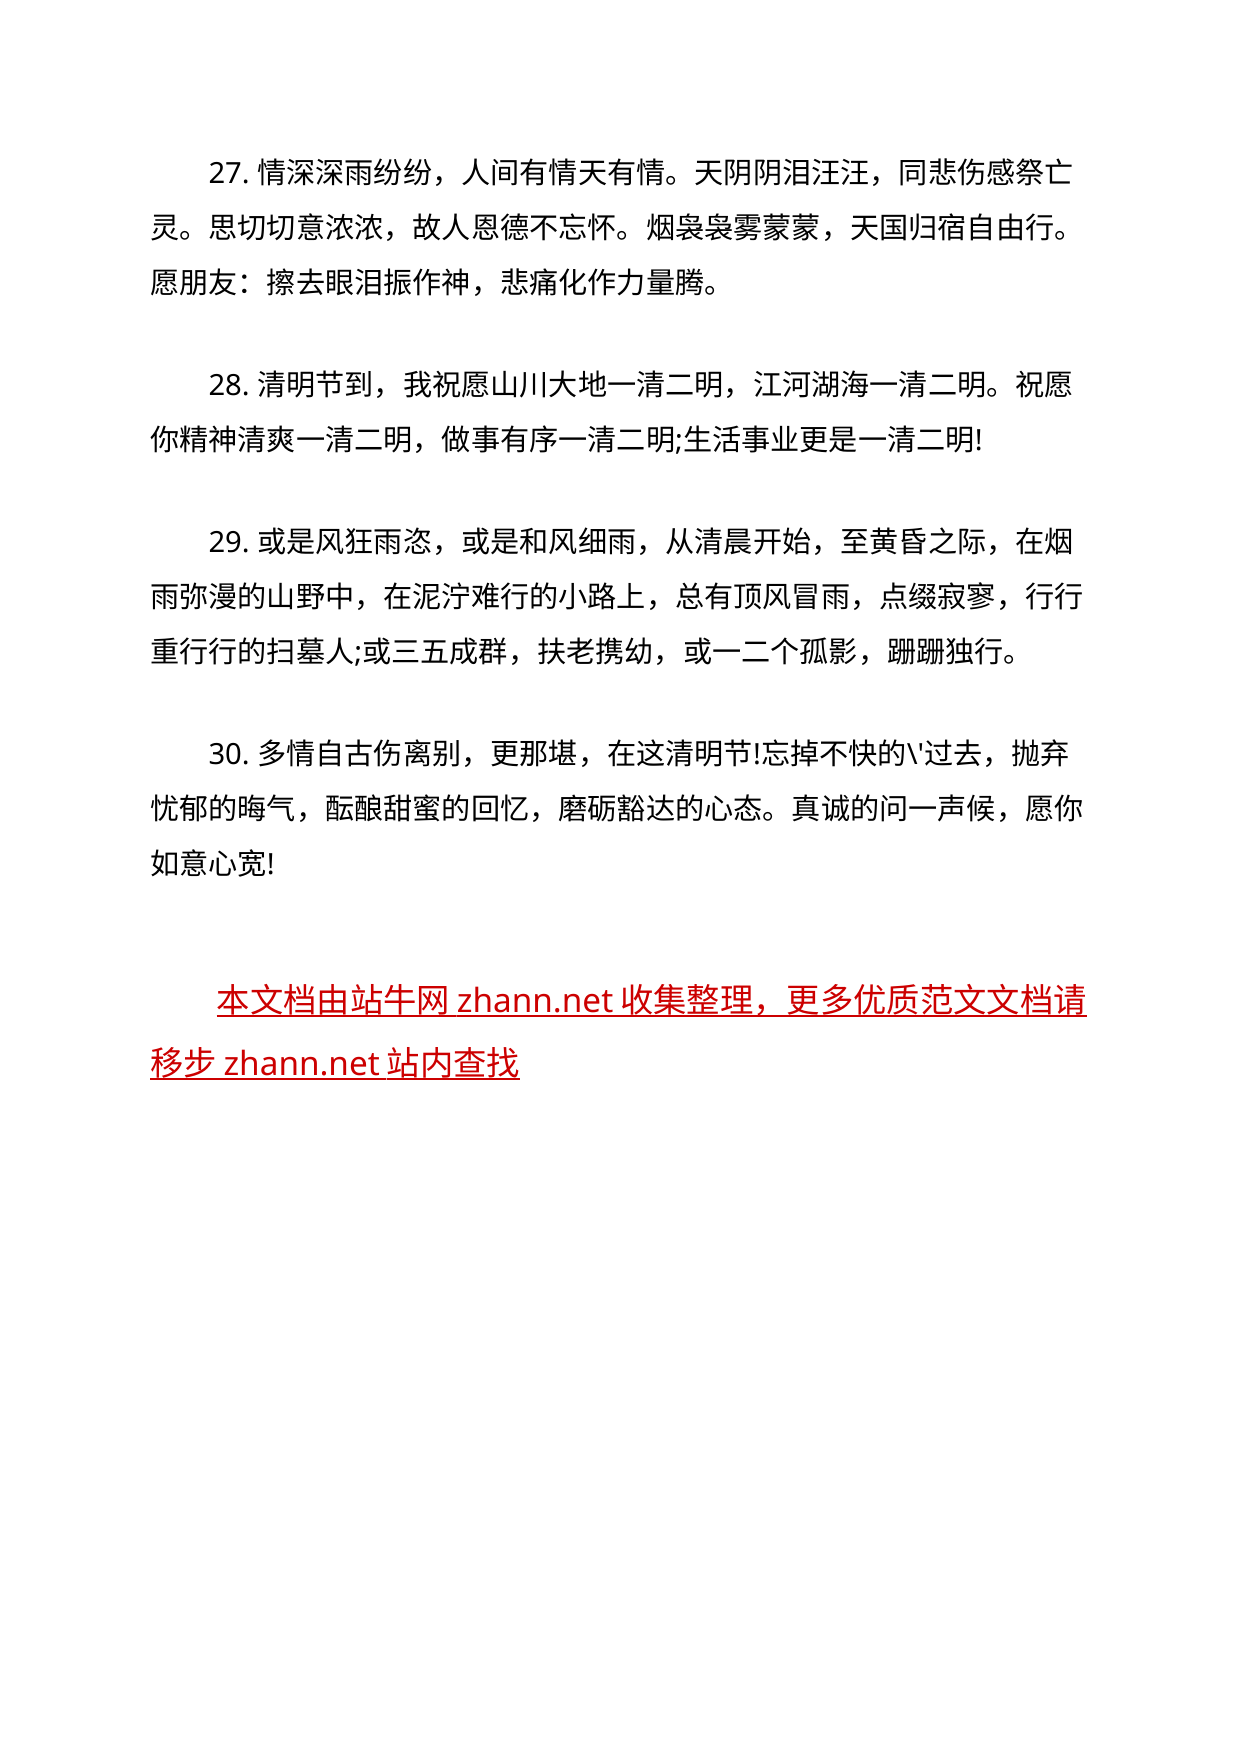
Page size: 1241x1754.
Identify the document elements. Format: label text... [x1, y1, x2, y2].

text 30. 多情自古伤离别，更那堪，在这清明节!忘掉不快的\'过去，抛弃忧郁的晦气，酝酿甜蜜的回忆，磨砺豁达的心态。真诚的问一声候，愿你如意心宽! [150, 731, 1090, 883]
text 27. 情深深雨纷纷，人间有情天有情。天阴阴泪汪汪，同悲伤感祭亡灵。思切切意浓浓，故人恩德不忘怀。烟袅袅雾蒙蒙，天国归宿自由行。愿朋友：擦去眼泪振作神，悲痛化作力量腾。 [150, 150, 1090, 302]
text 本文档由站牛网zhann.net收集整理，更多优质范文文档请移步zhann.net站内查找 [150, 974, 1090, 1085]
text 29. 或是风狂雨恣，或是和风细雨，从清晨开始，至黄昏之际，在烟雨弥漫的山野中，在泥泞难行的小路上，总有顶风冒雨，点缀寂寥，行行重行行的扫墓人;或三五成群，扶老携幼，或一二个孤影，跚跚独行。 [150, 519, 1090, 671]
text 28. 清明节到，我祝愿山川大地一清二明，江河湖海一清二明。祝愿你精神清爽一清二明，做事有序一清二明;生活事业更是一清二明! [150, 362, 1090, 459]
